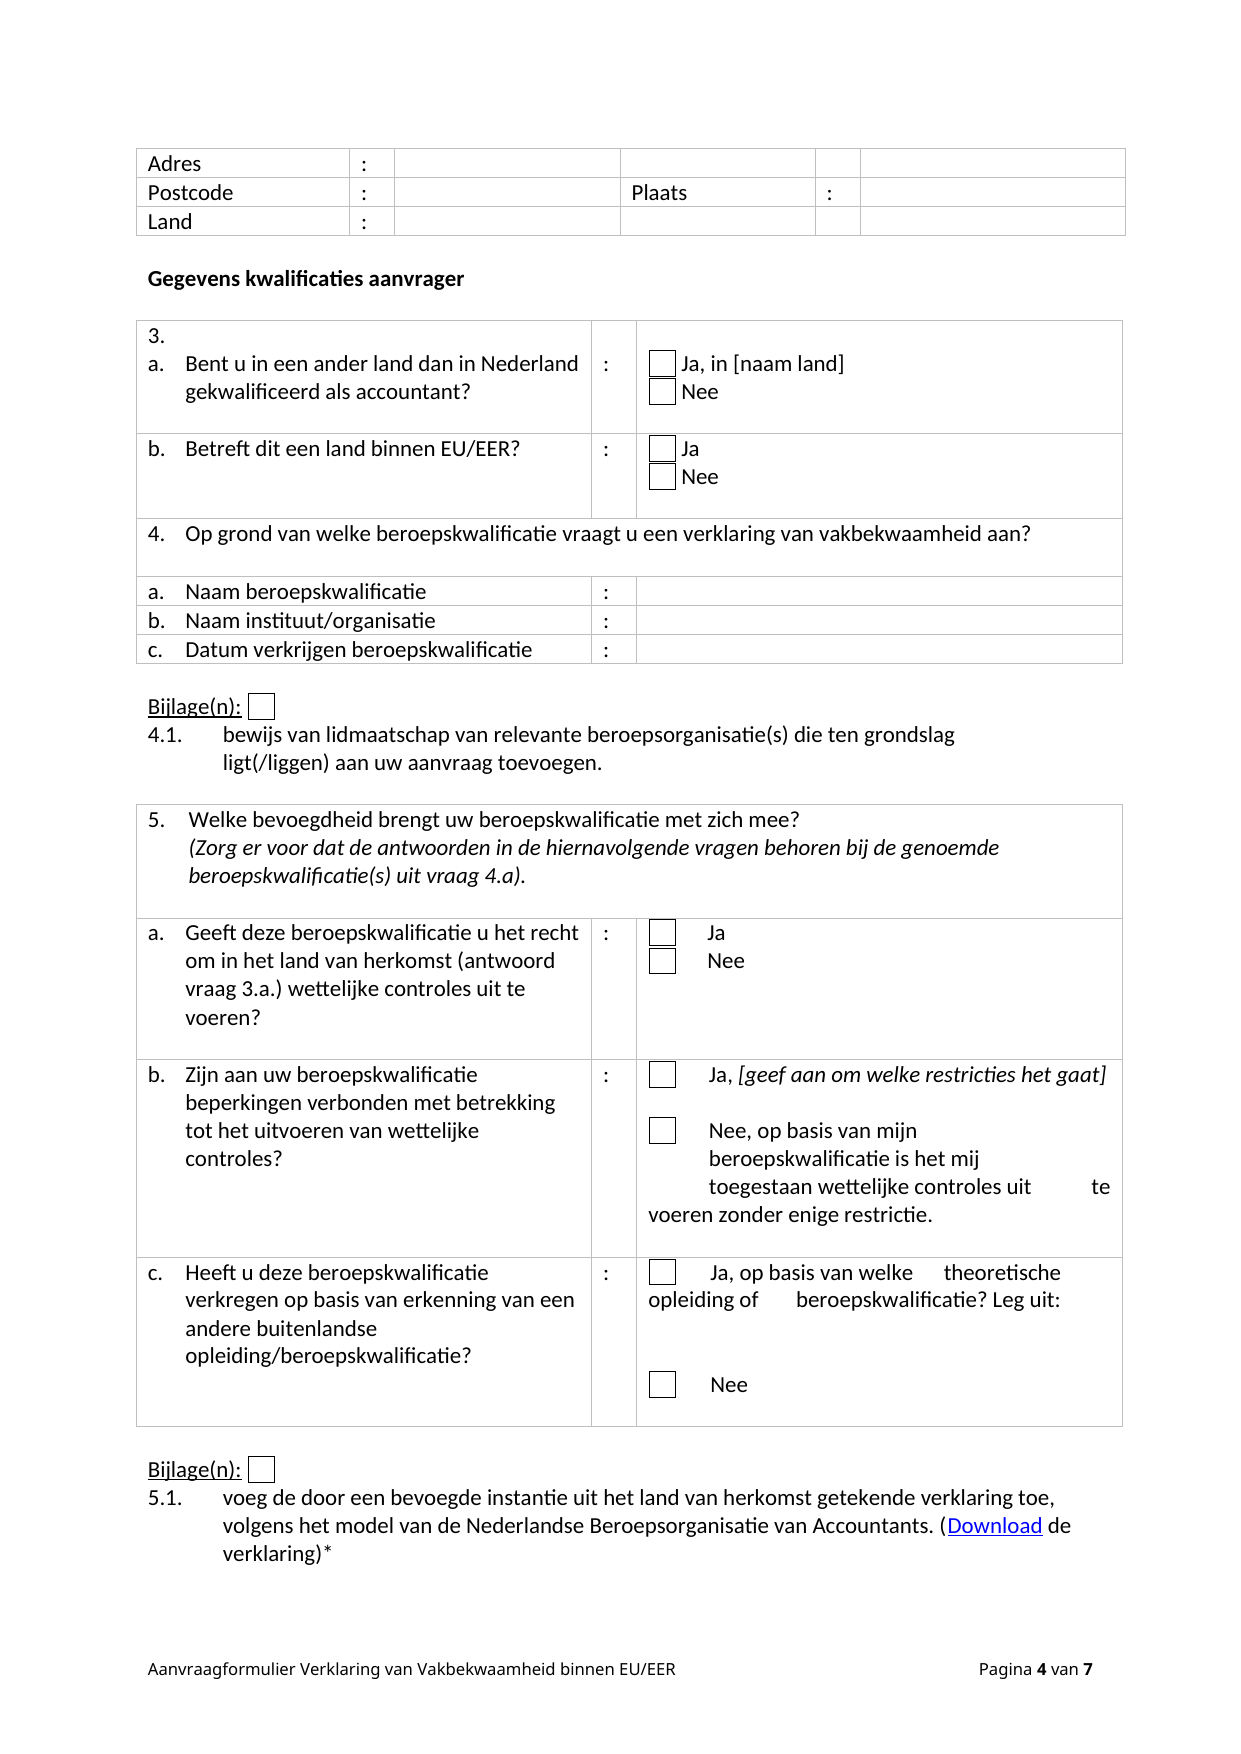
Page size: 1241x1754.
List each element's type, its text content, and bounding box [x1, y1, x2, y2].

table_cell Naam beroepskwalificatie [137, 577, 591, 605]
table_cell Zijn aan uw beroepskwalificatie beperkingen verbonden met betrekking tot het uitvoeren van wettelijke controles? [137, 1060, 591, 1257]
table_cell : [592, 635, 636, 663]
text Bijlage(n): [148, 1455, 1092, 1483]
table_header [395, 149, 620, 177]
table_cell : [592, 1258, 636, 1426]
table_cell : [592, 606, 636, 634]
table_cell Ja Nee [637, 919, 1122, 1059]
table_cell Heeft u deze beroepskwalificatie verkregen op basis van erkenning van een andere buitenlandse opleiding/beroepskwalificatie? [137, 1258, 591, 1426]
table_header Ja, in [naam land] Nee [637, 321, 1122, 433]
table_cell Betreft dit een land binnen EU/EER? [137, 434, 591, 518]
table_header Welke bevoegdheid brengt uw beroepskwalificatie met zich mee? (Zorg er voor dat de antwoorden in de hiernavolgende vragen behoren bij de genoemde beroepskwalificatie(s) uit vraag 4.a). [137, 805, 1122, 917]
table_header [621, 149, 815, 177]
table_cell Op grond van welke beroepskwalificatie vraagt u een verklaring van vakbekwaamheid aan? [137, 519, 1122, 576]
table_cell [637, 606, 1122, 634]
table_cell : [592, 577, 636, 605]
table_header [816, 149, 860, 177]
table_cell : [592, 1060, 636, 1257]
table_cell [621, 207, 815, 235]
table_cell Ja, [geef aan om welke restricties het gaat] Nee, op basis van mijn beroepskwalificatie is het mij toegestaan wettelijke controles uit te voeren zonder enige restrictie. [637, 1060, 1122, 1257]
table_cell Ja Nee [637, 434, 1122, 518]
table_cell [395, 178, 620, 206]
table_header Adres [137, 149, 349, 177]
table_cell Datum verkrijgen beroepskwalificatie [137, 635, 591, 663]
table_cell Plaats [621, 178, 815, 206]
table_header [861, 149, 1125, 177]
table_cell [861, 178, 1125, 206]
table_cell Geeft deze beroepskwalificatie u het recht om in het land van herkomst (antwoord vraag 3.a.) wettelijke controles uit te voeren? [137, 919, 591, 1059]
list bewijs van lidmaatschap van relevante beroepsorganisatie(s) die ten grondslag ligt(/liggen) aan uw aanvraag toevoegen. [148, 720, 1055, 776]
table_cell : [350, 178, 394, 206]
table_cell Naam instituut/organisatie [137, 606, 591, 634]
table_cell : [592, 434, 636, 518]
text Gegevens kwalificaties aanvrager [148, 264, 1092, 292]
table_cell [637, 635, 1122, 663]
table_cell [395, 207, 620, 235]
table_cell [637, 577, 1122, 605]
table_cell Ja, op basis van welke theoretische opleiding of beroepskwalificatie? Leg uit: Nee [637, 1258, 1122, 1426]
table_cell [816, 207, 860, 235]
table_header Bent u in een ander land dan in Nederland gekwalificeerd als accountant? [137, 321, 591, 433]
table_cell Land [137, 207, 349, 235]
table_header : [592, 321, 636, 433]
table_cell : [816, 178, 860, 206]
table_header : [350, 149, 394, 177]
table_cell [861, 207, 1125, 235]
table_cell : [592, 919, 636, 1059]
text Bijlage(n): [148, 692, 1055, 720]
list voeg de door een bevoegde instantie uit het land van herkomst getekende verklaring toe, volgens het model van de Nederlandse Beroepsorganisatie van Accountants. (Download de verklaring)* [148, 1483, 1092, 1567]
table_cell : [350, 207, 394, 235]
table_cell Postcode [137, 178, 349, 206]
